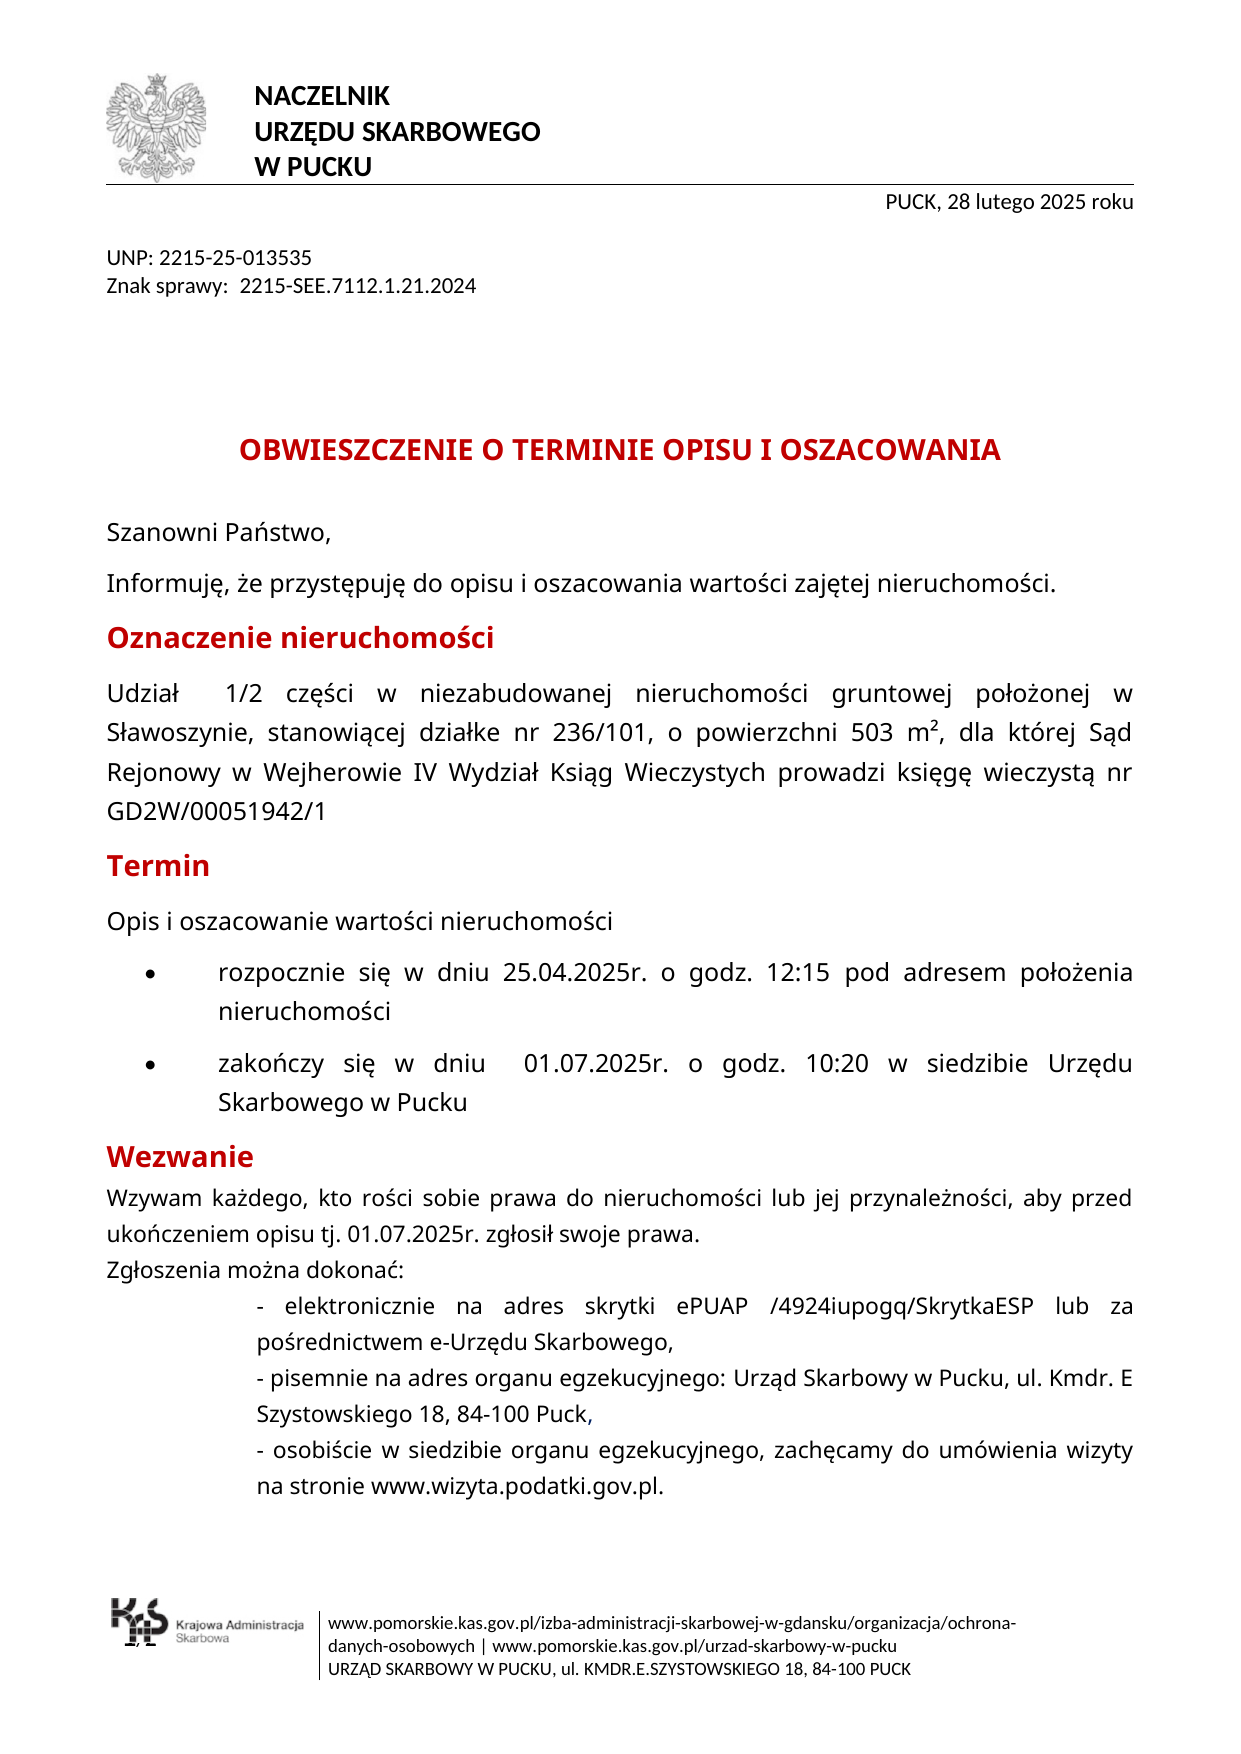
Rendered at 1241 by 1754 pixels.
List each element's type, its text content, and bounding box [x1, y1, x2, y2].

text Oznaczenie nieruchomości [106, 618, 1134, 657]
text Udział 1/2 części w niezabudowanej nieruchomości gruntowej położonej w Sławoszynie, stanowiącej działke nr 236/101, o powierzchni 503 m², dla której Sąd Rejonowy w Wejherowie IV Wydział Ksiąg Wieczystych prowadzi księgę wieczystą nr GD2W/00051942/1 [106, 676, 1134, 827]
picture [111, 1598, 304, 1643]
text - osobiście w siedzibie organu egzekucyjnego, zachęcamy do umówienia wizyty na stronie www.wizyta.podatki.gov.pl. [256, 1434, 1134, 1501]
text naczelnik [254, 77, 1134, 113]
list rozpocznie się w dniu 25.04.2025r. o godz. 12:15 pod adresem położenia nieruchomości [144, 955, 1134, 1028]
text Wezwanie [106, 1136, 1134, 1176]
text Wzywam każdego, kto rości sobie prawa do nieruchomości lub jej przynależności, aby przed ukończeniem opisu tj. 01.07.2025r. zgłosił swoje prawa. [106, 1182, 1134, 1249]
text - elektronicznie na adres skrytki ePUAP /4924iupogq/SkrytkaESP lub za pośrednictwem e-Urzędu Skarbowego, [256, 1290, 1134, 1357]
text Znak sprawy: 2215-SEE.7112.1.21.2024 [106, 271, 667, 299]
text Opis i oszacowanie wartości nieruchomości [106, 903, 1134, 937]
text Termin [106, 845, 1134, 885]
text UNP: 2215-25-013535 [106, 243, 667, 271]
text urzędu skarbowego [254, 113, 1134, 148]
text Szanowni Państwo, [106, 514, 1134, 548]
text Zgłoszenia można dokonać: [106, 1254, 1134, 1285]
picture [106, 73, 207, 183]
text Informuję, że przystępuję do opisu i oszacowania wartości zajętej nieruchomości. [106, 566, 1134, 600]
text - pisemnie na adres organu egzekucyjnego: Urząd Skarbowy w Pucku, ul. Kmdr. E Szystowskiego 18, 84-100 Puck, [256, 1362, 1134, 1429]
text OBWIESZCZENIE O TERMINIE OPISU I OSZACOWANIA [106, 429, 1134, 469]
text w pucku [254, 148, 1134, 184]
text PUCK, 28 lutego 2025 roku [106, 185, 1134, 215]
list zakończy się w dniu 01.07.2025r. o godz. 10:20 w siedzibie Urzędu Skarbowego w Pucku [144, 1046, 1134, 1119]
